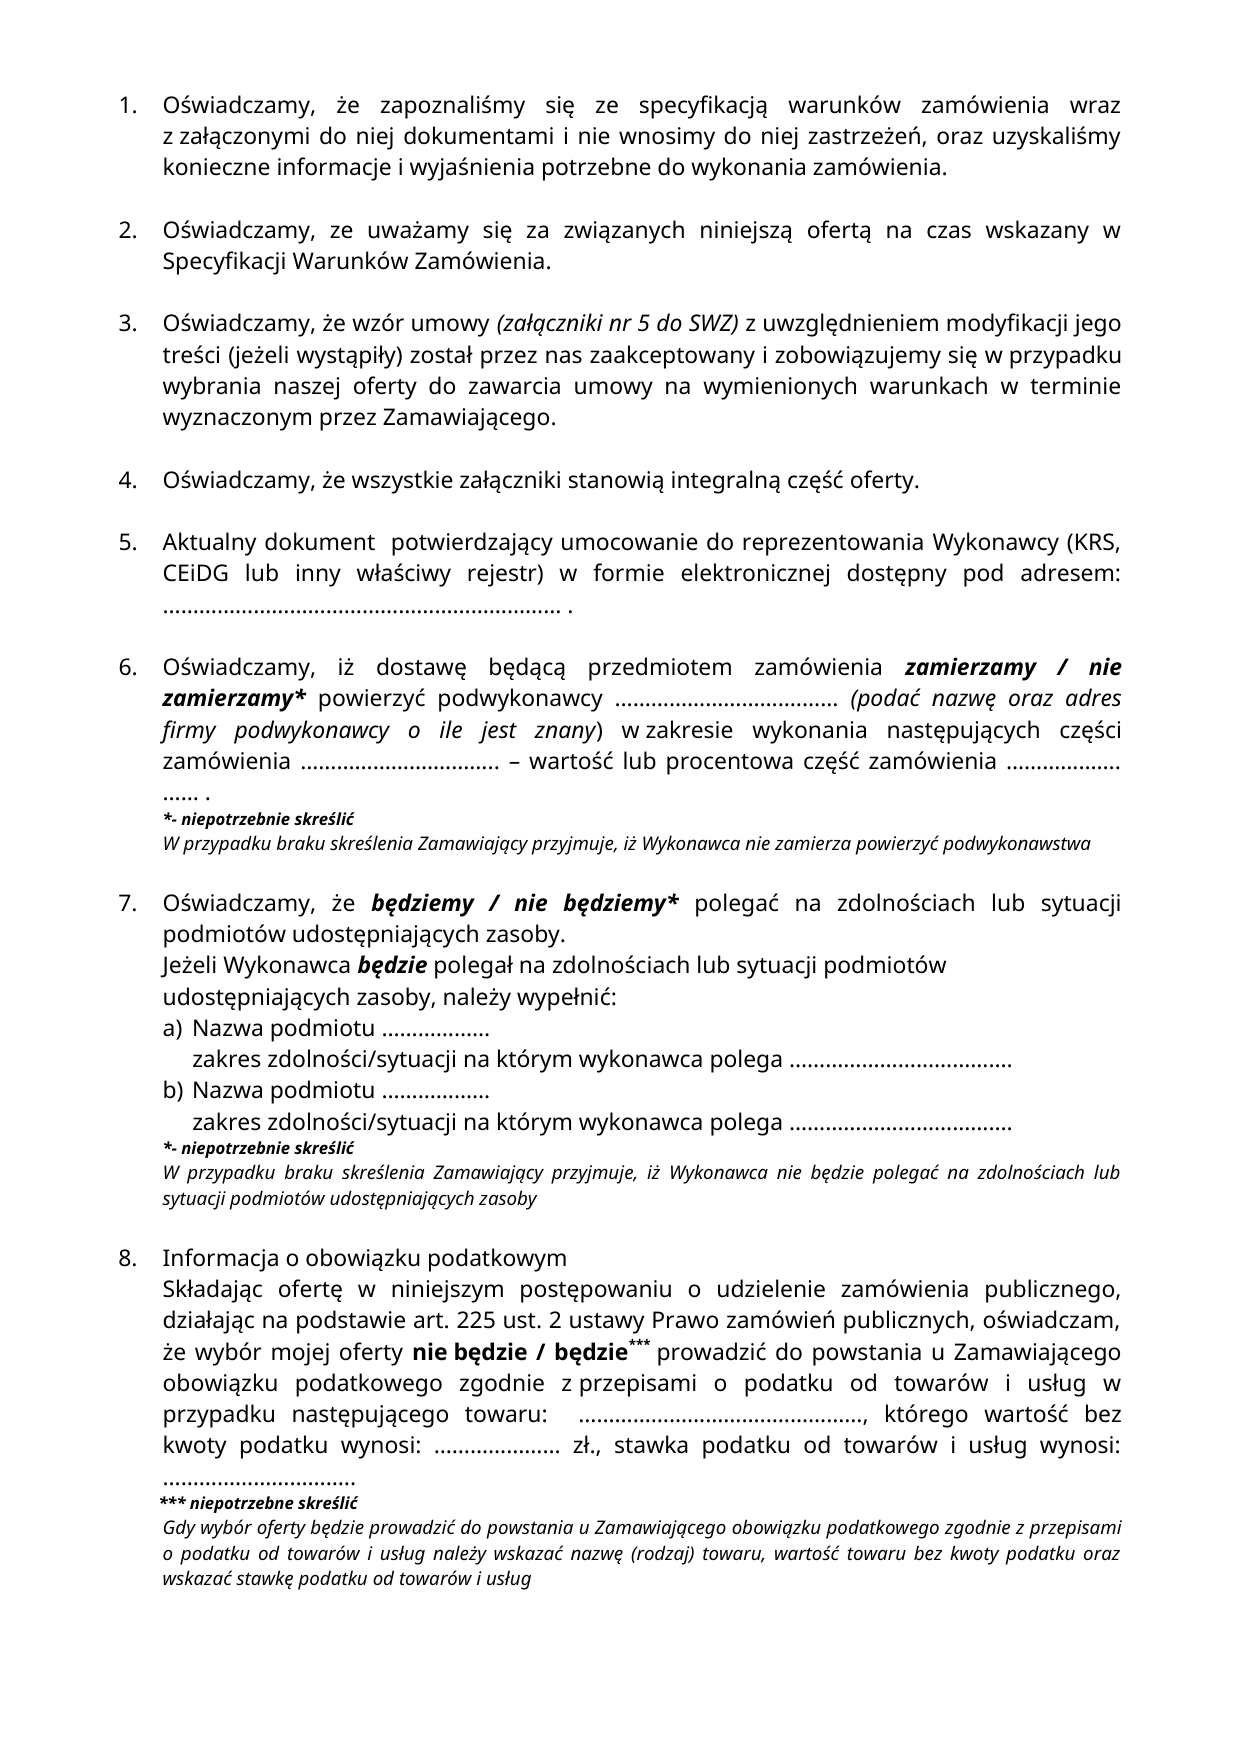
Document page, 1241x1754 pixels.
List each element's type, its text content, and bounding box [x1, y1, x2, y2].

text *** niepotrzebne skreślić [118, 1492, 1122, 1514]
list Informacja o obowiązku podatkowym [118, 1242, 1122, 1273]
list Oświadczamy, że wzór umowy (załączniki nr 5 do SWZ) z uwzględnieniem modyfikacji jego treści (jeżeli wystąpiły) został przez nas zaakceptowany i zobowiązujemy się w przypadku wybrania naszej oferty do zawarcia umowy na wymienionych warunkach w terminie wyznaczonym przez Zamawiającego. [118, 307, 1122, 432]
text zakres zdolności/sytuacji na którym wykonawca polega ………………………………. [192, 1043, 1122, 1074]
list Aktualny dokument potwierdzający umocowanie do reprezentowania Wykonawcy (KRS, CEiDG lub inny właściwy rejestr) w formie elektronicznej dostępny pod adresem: ………………………………………………………… . [118, 526, 1122, 620]
list *- niepotrzebnie skreślić [162, 1137, 1122, 1159]
text zakres zdolności/sytuacji na którym wykonawca polega ………………………………. [162, 1106, 1122, 1137]
text W przypadku braku skreślenia Zamawiający przyjmuje, iż Wykonawca nie będzie polegać na zdolnościach lub sytuacji podmiotów udostępniających zasoby [162, 1159, 1122, 1211]
text Gdy wybór oferty będzie prowadzić do powstania u Zamawiającego obowiązku podatkowego zgodnie z przepisami o podatku od towarów i usług należy wskazać nazwę (rodzaj) towaru, wartość towaru bez kwoty podatku oraz wskazać stawkę podatku od towarów i usług [118, 1514, 1122, 1591]
list Nazwa podmiotu ……………… [162, 1012, 1122, 1043]
text W przypadku braku skreślenia Zamawiający przyjmuje, iż Wykonawca nie zamierza powierzyć podwykonawstwa [74, 830, 1122, 856]
list Oświadczamy, ze uważamy się za związanych niniejszą ofertą na czas wskazany w Specyfikacji Warunków Zamówienia. [118, 214, 1122, 276]
text Jeżeli Wykonawca będzie polegał na zdolnościach lub sytuacji podmiotów udostępniających zasoby, należy wypełnić: [162, 949, 1122, 1012]
list Nazwa podmiotu ……………… [162, 1074, 1122, 1106]
list Oświadczamy, iż dostawę będącą przedmiotem zamówienia zamierzamy / nie zamierzamy* powierzyć podwykonawcy ………………………….…… (podać nazwę oraz adres firmy podwykonawcy o ile jest znany) w zakresie wykonania następujących części zamówienia ……………….………….. – wartość lub procentowa część zamówienia ……………….…… . [118, 651, 1122, 807]
list Oświadczamy, że wszystkie załączniki stanowią integralną część oferty. [118, 464, 1122, 495]
list Oświadczamy, że będziemy / nie będziemy* polegać na zdolnościach lub sytuacji podmiotów udostępniających zasoby. [118, 887, 1122, 949]
text *- niepotrzebnie skreślić [74, 807, 1122, 830]
text Składając ofertę w niniejszym postępowaniu o udzielenie zamówienia publicznego, działając na podstawie art. 225 ust. 2 ustawy Prawo zamówień publicznych, oświadczam, że wybór mojej oferty nie będzie / będzie*** prowadzić do powstania u Zamawiającego obowiązku podatkowego zgodnie z przepisami o podatku od towarów i usług w przypadku następującego towaru: …………………………..……………, którego wartość bez kwoty podatku wynosi: ………………… zł., stawka podatku od towarów i usług wynosi: ………………………….. [118, 1273, 1122, 1492]
list Oświadczamy, że zapoznaliśmy się ze specyfikacją warunków zamówienia wraz z załączonymi do niej dokumentami i nie wnosimy do niej zastrzeżeń, oraz uzyskaliśmy konieczne informacje i wyjaśnienia potrzebne do wykonania zamówienia. [118, 89, 1122, 182]
